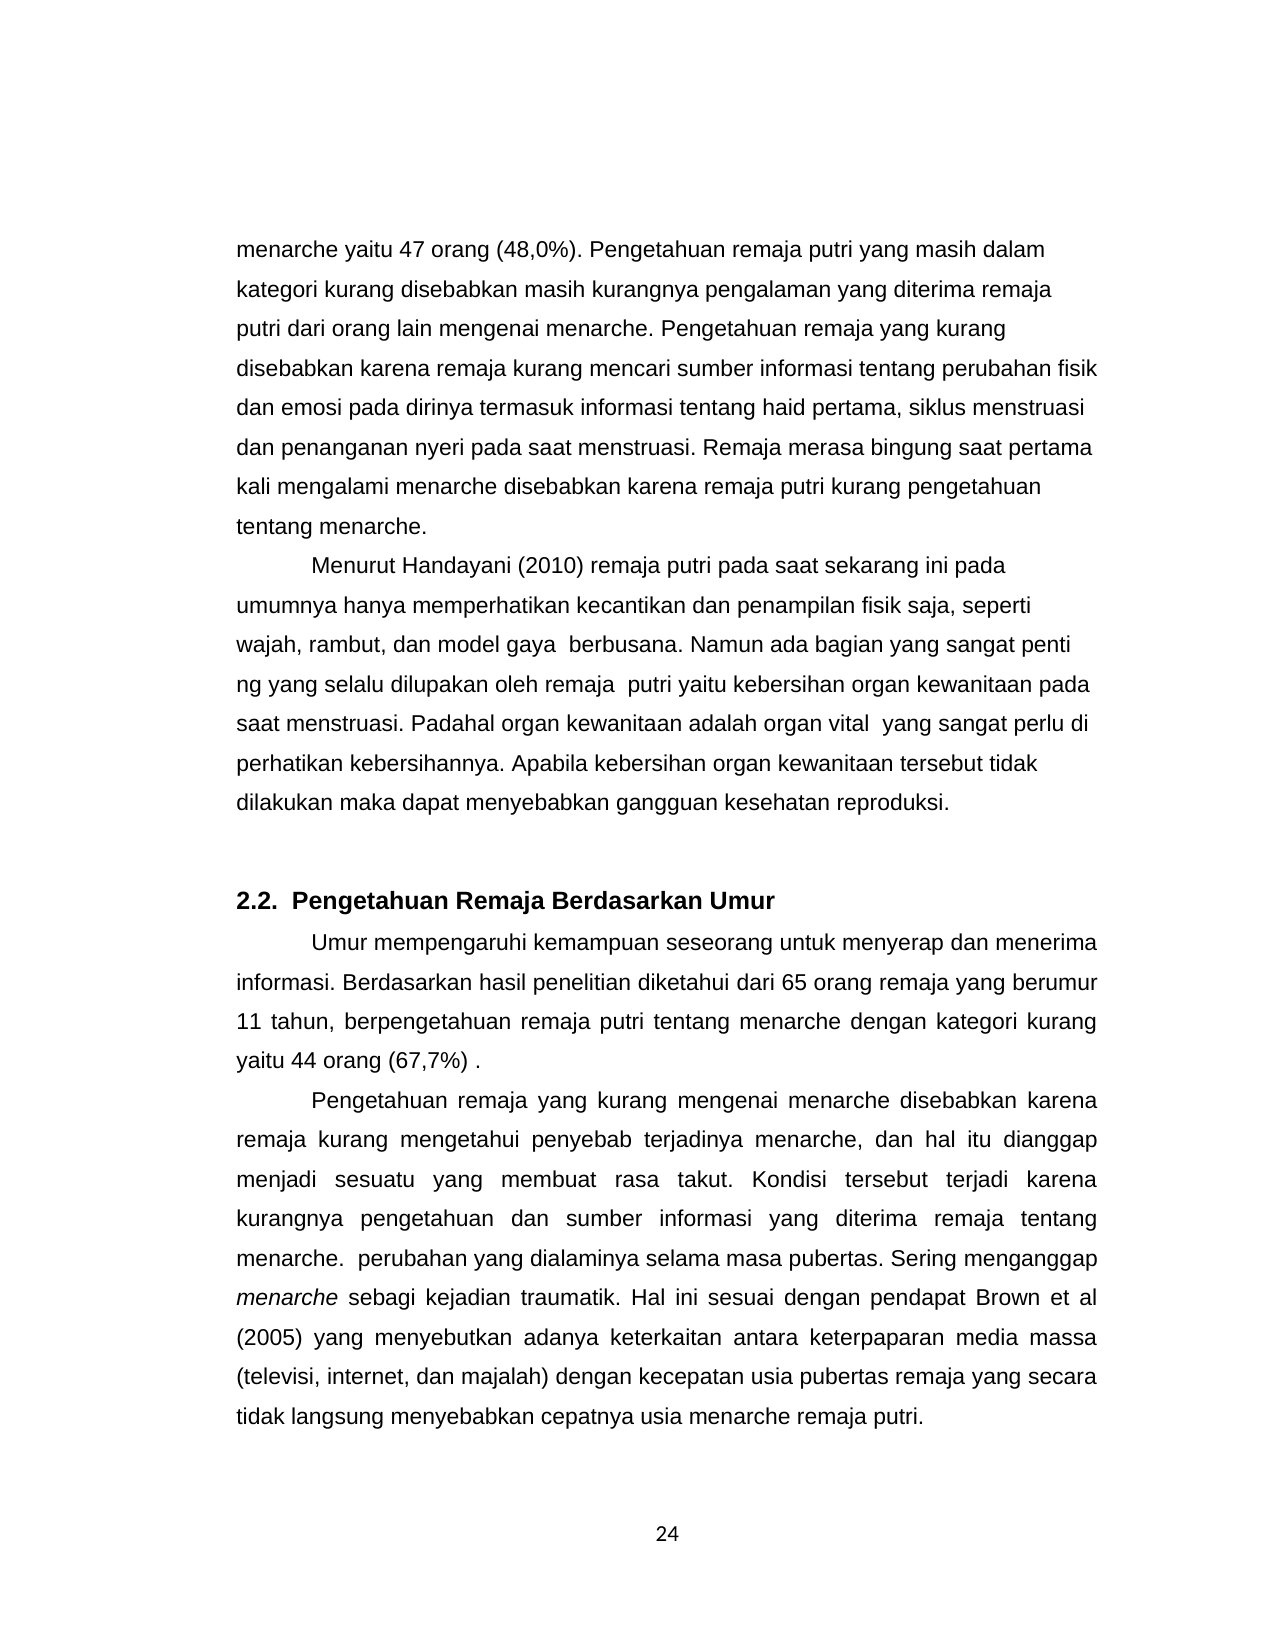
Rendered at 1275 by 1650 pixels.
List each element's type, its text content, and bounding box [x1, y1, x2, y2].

text Pengetahuan remaja yang kurang mengenai menarche disebabkan karena remaja kurang mengetahui penyebab terjadinya menarche, dan hal itu dianggap menjadi sesuatu yang membuat rasa takut. Kondisi tersebut terjadi karena kurangnya pengetahuan dan sumber informasi yang diterima remaja tentang menarche. perubahan yang dialaminya selama masa pubertas. Sering menganggap menarche sebagi kejadian traumatik. Hal ini sesuai dengan pendapat Brown et al (2005) yang menyebutkan adanya keterkaitan antara keterpaparan media massa (televisi, internet, dan majalah) dengan kecepatan usia pubertas remaja yang secara tidak langsung menyebabkan cepatnya usia menarche remaja putri. [236, 1087, 1098, 1429]
text 2.2. Pengetahuan Remaja Berdasarkan Umur [236, 886, 1098, 915]
text Umur mempengaruhi kemampuan seseorang untuk menyerap dan menerima informasi. Berdasarkan hasil penelitian diketahui dari 65 orang remaja yang berumur 11 tahun, berpengetahuan remaja putri tentang menarche dengan kategori kurang yaitu 44 orang (67,7%) . [236, 929, 1098, 1074]
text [236, 236, 1098, 539]
text Menurut Handayani (2010) remaja putri pada saat sekarang ini pada umumnya hanya memperhatikan kecantikan dan penampilan fisik saja, seperti wajah, rambut, dan model gaya berbusana. Namun ada bagian yang sangat penti ng yang selalu dilupakan oleh remaja putri yaitu kebersihan organ kewanitaan pada saat menstruasi. Padahal organ kewanitaan adalah organ vital yang sangat perlu di perhatikan kebersihannya. Apabila kebersihan organ kewanitaan tersebut tidak dilakukan maka dapat menyebabkan gangguan kesehatan reproduksi. [236, 552, 1098, 815]
